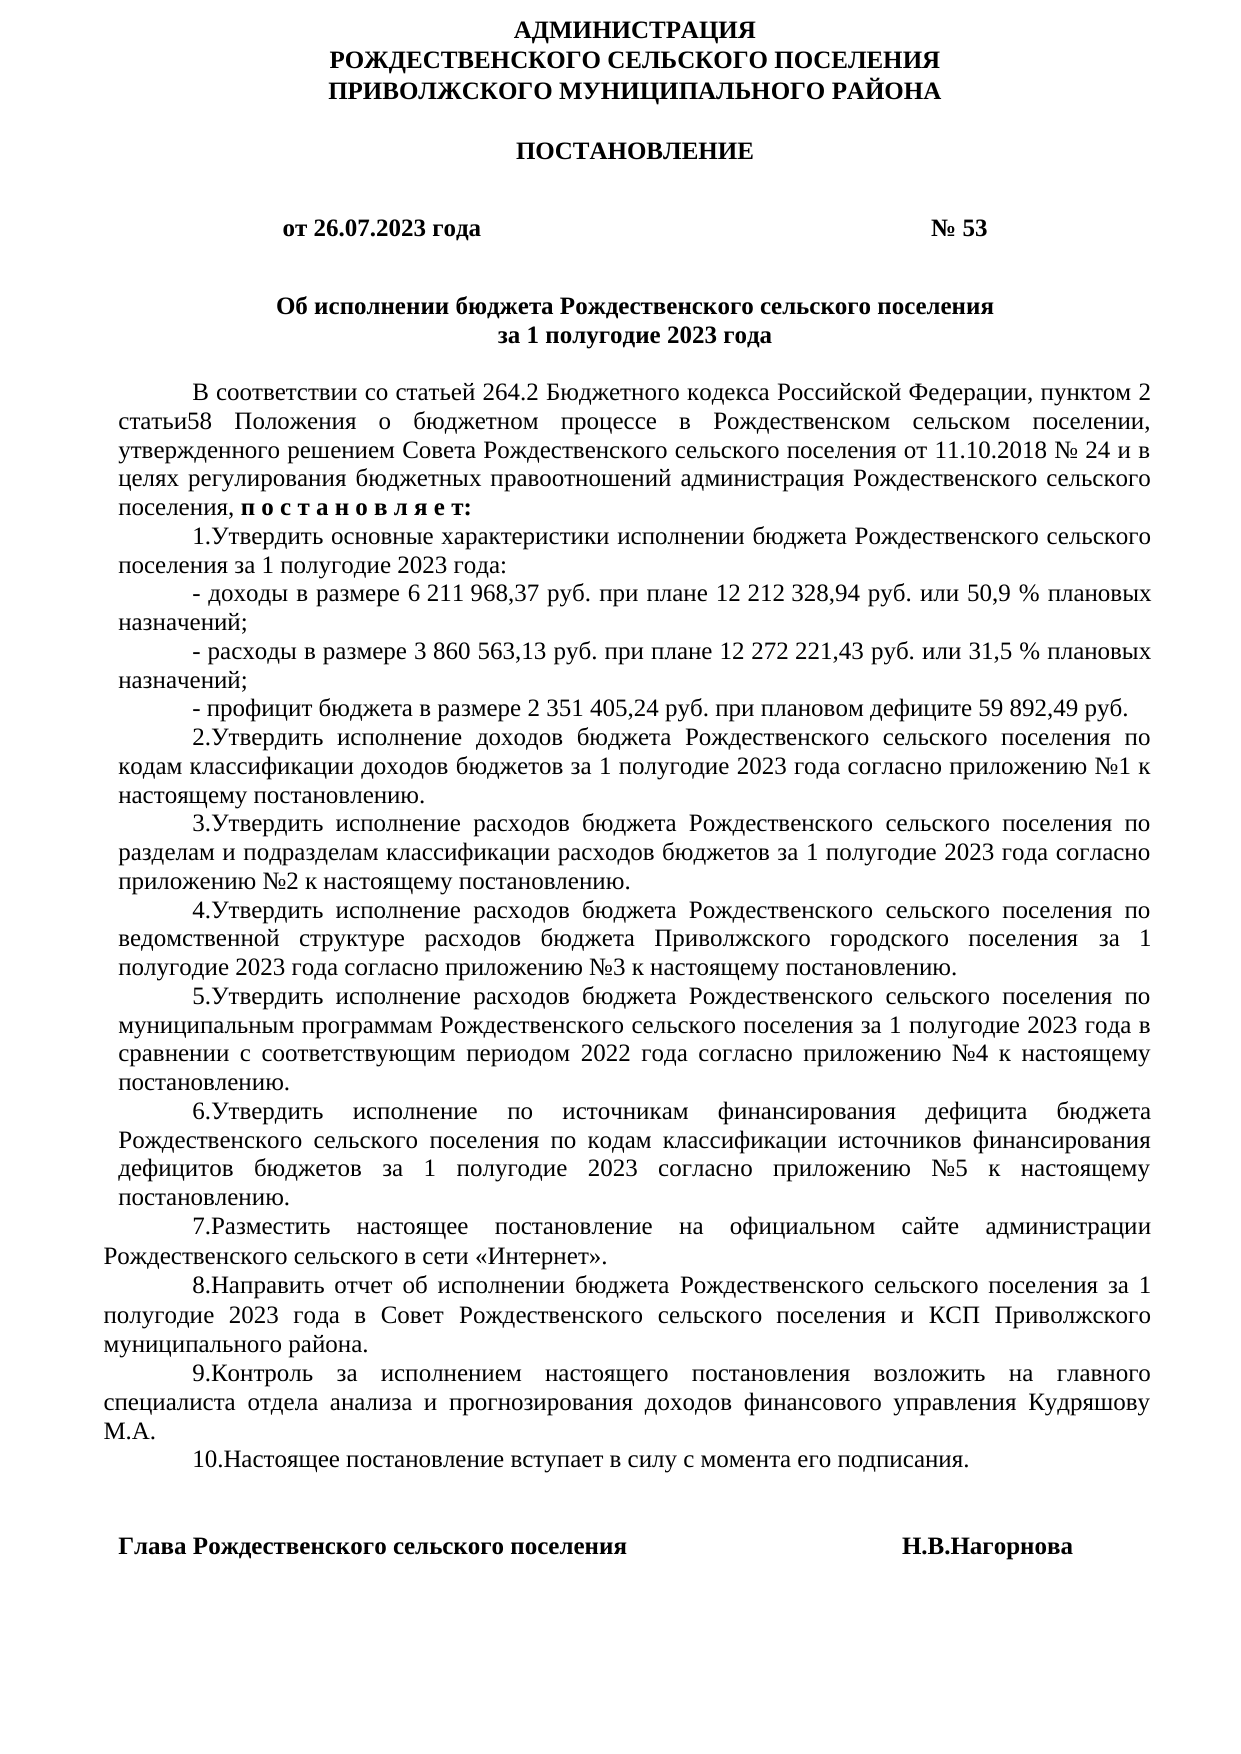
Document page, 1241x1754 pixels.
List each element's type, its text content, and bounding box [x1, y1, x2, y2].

text 1.Утвердить основные характеристики исполнении бюджета Рождественского сельского поселения за 1 полугодие 2023 года: [118, 521, 1152, 578]
text - расходы в размере 3 860 563,13 руб. при плане 12 272 221,43 руб. или 31,5 % плановых назначений; [118, 636, 1152, 693]
text 6.Утвердить исполнение по источникам финансирования дефицита бюджета Рождественского сельского поселения по кодам классификации источников финансирования дефицитов бюджетов за 1 полугодие 2023 согласно приложению №5 к настоящему постановлению. [118, 1096, 1152, 1211]
text РОЖДЕСТВЕНСКОГО СЕЛЬСКОГО ПОСЕЛЕНИЯ [118, 46, 1152, 74]
text 9.Контроль за исполнением настоящего постановления возложить на главного специалиста отдела анализа и прогнозирования доходов финансового управления Кудряшову М.А. [103, 1358, 1152, 1444]
text за 1 полугодие 2023 года [118, 320, 1152, 348]
text Глава Рождественского сельского поселения Н.В.Нагорнова [118, 1531, 1152, 1559]
text В соответствии со статьей 264.2 Бюджетного кодекса Российской Федерации, пунктом 2 cтатьи58 Положения о бюджетном процессе в Рождественском сельском поселении, утвержденного решением Совета Рождественского сельского поселения от 11.10.2018 № 24 и в целях регулирования бюджетных правоотношений администрация Рождественского сельского поселения, п о с т а н о в л я е т: [118, 377, 1152, 521]
list 10.Настоящее постановление вступает в силу с момента его подписания. [192, 1444, 1152, 1473]
text АДМИНИСТРАЦИЯ [118, 15, 1152, 43]
text 5.Утвердить исполнение расходов бюджета Рождественского сельского поселения по муниципальным программам Рождественского сельского поселения за 1 полугодие 2023 года в сравнении с соответствующим периодом 2022 года согласно приложению №4 к настоящему постановлению. [118, 981, 1152, 1096]
text - профицит бюджета в размере 2 351 405,24 руб. при плановом дефиците 59 892,49 руб. [118, 693, 1152, 722]
text ПОСТАНОВЛЕНИЕ [118, 136, 1152, 165]
text 8.Направить отчет об исполнении бюджета Рождественского сельского поселения за 1 полугодие 2023 года в Совет Рождественского сельского поселения и КСП Приволжского муниципального района. [103, 1270, 1152, 1358]
text - доходы в размере 6 211 968,37 руб. при плане 12 212 328,94 руб. или 50,9 % плановых назначений; [118, 578, 1152, 636]
list 3.Утвердить исполнение расходов бюджета Рождественского сельского поселения по разделам и подразделам классификации расходов бюджетов за 1 полугодие 2023 года согласно приложению №2 к настоящему постановлению. [118, 808, 1152, 895]
text Об исполнении бюджета Рождественского сельского поселения [118, 291, 1152, 320]
list 4.Утвердить исполнение расходов бюджета Рождественского сельского поселения по ведомственной структуре расходов бюджета Приволжского городского поселения за 1 полугодие 2023 года согласно приложению №3 к настоящему постановлению. [118, 895, 1152, 981]
text 7.Разместить настоящее постановление на официальном сайте администрации Рождественского сельского в сети «Интернет». [103, 1211, 1152, 1270]
text от 26.07.2023 года № 53 [118, 213, 1152, 242]
list 2.Утвердить исполнение доходов бюджета Рождественского сельского поселения по кодам классификации доходов бюджетов за 1 полугодие 2023 года согласно приложению №1 к настоящему постановлению. [118, 722, 1152, 808]
text ПРИВОЛЖСКОГО МУНИЦИПАЛЬНОГО РАЙОНА [118, 76, 1152, 105]
